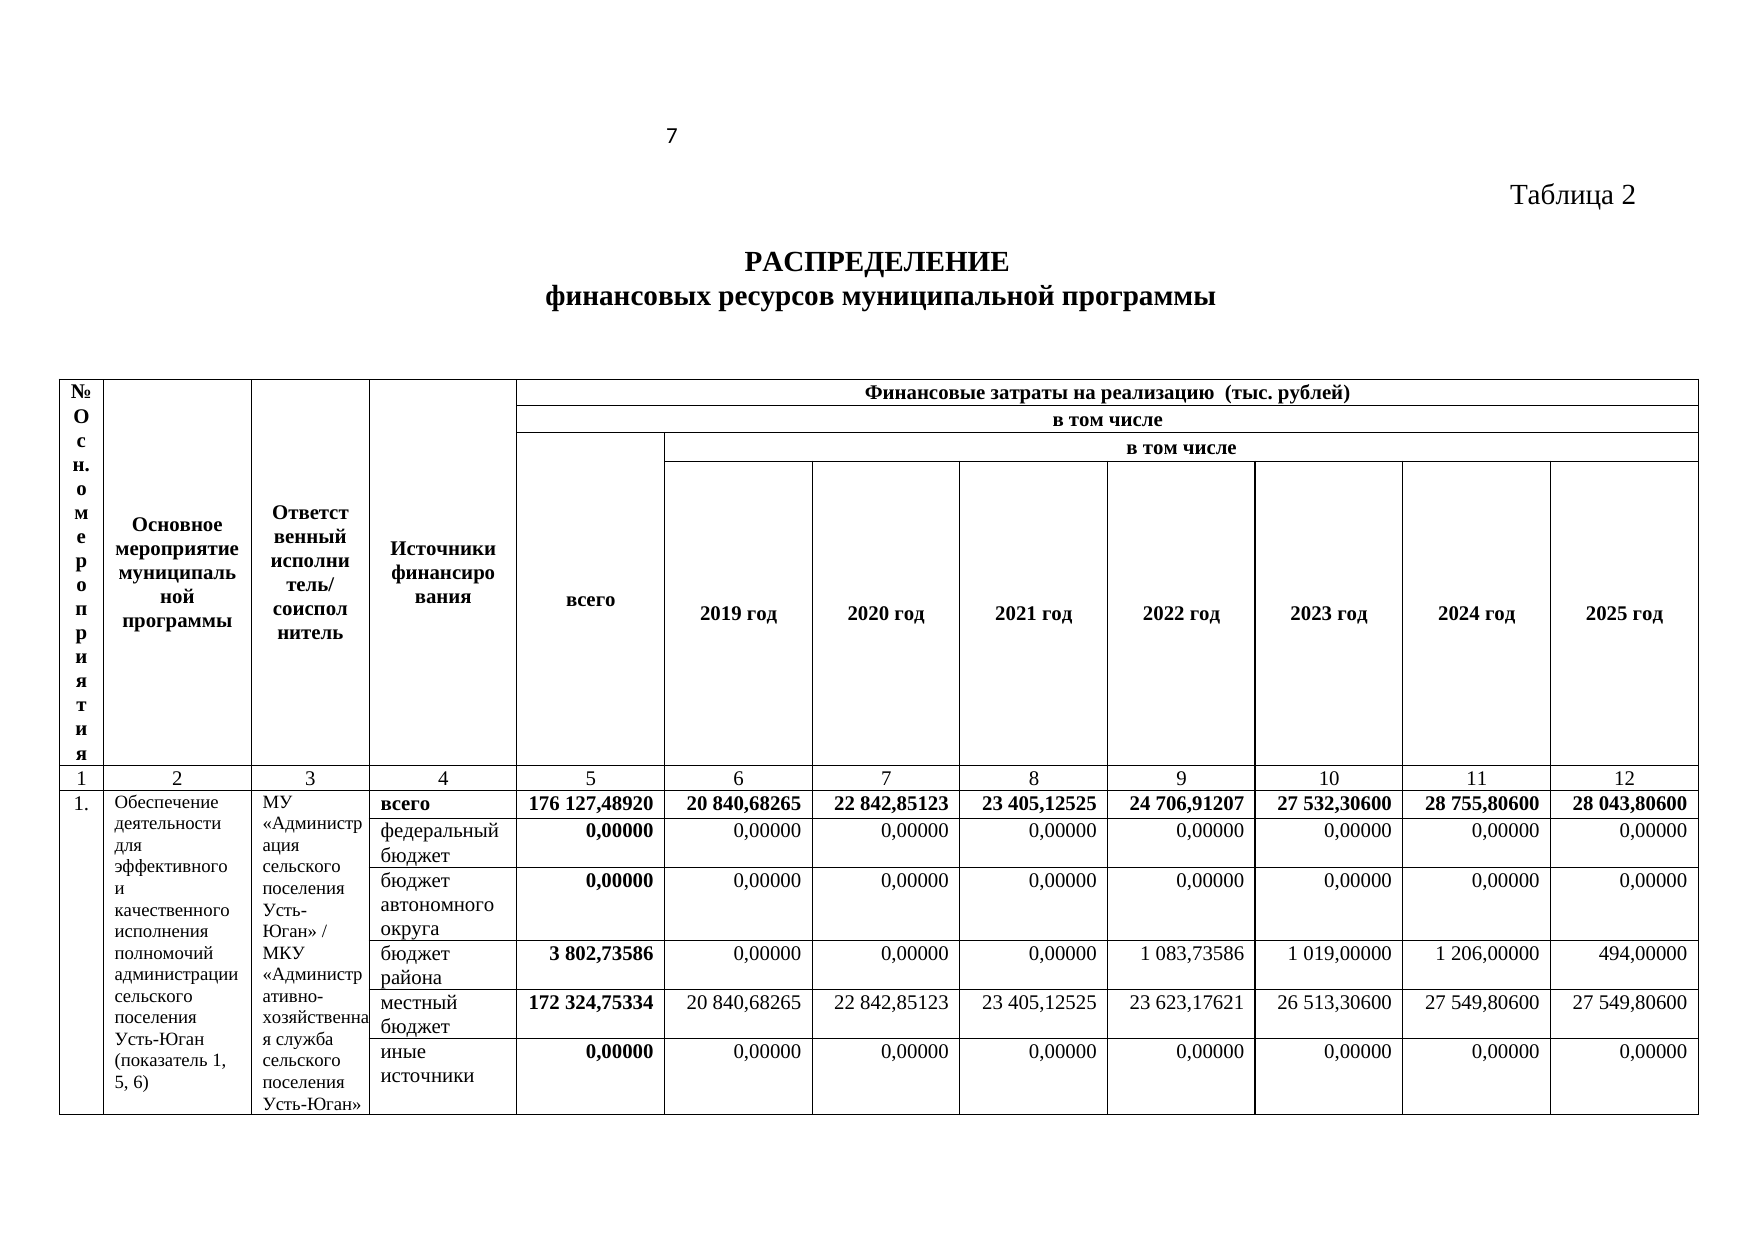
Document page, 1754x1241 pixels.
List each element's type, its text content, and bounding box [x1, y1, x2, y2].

table_cell 7 [813, 766, 959, 789]
table_cell 6 [665, 766, 812, 789]
table_cell 27 549,80600 [1403, 990, 1550, 1038]
table_cell 0,00000 [665, 819, 812, 867]
table_cell 0,00000 [1551, 868, 1698, 940]
table_cell 28 755,80600 [1403, 791, 1550, 817]
table_cell 0,00000 [960, 819, 1107, 867]
table_cell 2022 год [1108, 462, 1254, 764]
text РАСПРЕДЕЛЕНИЕ [118, 244, 1636, 278]
table_cell 3 802,73586 [517, 941, 664, 989]
table_cell 22 842,85123 [813, 791, 959, 817]
table_cell 0,00000 [960, 941, 1107, 989]
table_cell 8 [960, 766, 1107, 789]
table_cell 0,00000 [1256, 1039, 1402, 1114]
table_cell 494,00000 [1551, 941, 1698, 989]
table_cell 9 [1108, 766, 1254, 789]
table_cell 2019 год [665, 462, 812, 764]
table_cell 2021 год [960, 462, 1107, 764]
table_cell 11 [1403, 766, 1550, 789]
table_cell 0,00000 [1403, 1039, 1550, 1114]
table_cell 0,00000 [813, 819, 959, 867]
table_cell 0,00000 [665, 1039, 812, 1114]
table_cell 176 127,48920 [517, 791, 664, 817]
table_cell в том числе [517, 406, 1698, 432]
table_cell всего [370, 791, 516, 817]
table_cell 0,00000 [813, 941, 959, 989]
table_cell 27 549,80600 [1551, 990, 1698, 1038]
text Таблица 2 [118, 177, 1636, 211]
table_cell 0,00000 [665, 868, 812, 940]
table_cell 10 [1256, 766, 1402, 789]
table_cell 2023 год [1256, 462, 1402, 764]
table_header Источники финансиро вания [370, 380, 516, 764]
table_cell 0,00000 [1256, 819, 1402, 867]
table_cell 20 840,68265 [665, 990, 812, 1038]
table_cell 0,00000 [517, 819, 664, 867]
table_cell 0,00000 [517, 1039, 664, 1114]
table_cell 0,00000 [1551, 819, 1698, 867]
table_cell 0,00000 [960, 1039, 1107, 1114]
table_cell 2020 год [813, 462, 959, 764]
table_cell Обеспечение деятельности для эффективного и качественного исполнения полномочий администрации сельского поселения Усть-Юган (показатель 1, 5, 6) [104, 791, 251, 1114]
table_cell 3 [252, 766, 369, 789]
table_cell в том числе [665, 433, 1698, 461]
table_cell местный бюджет [370, 990, 516, 1038]
table_cell 22 842,85123 [813, 990, 959, 1038]
table_cell 172 324,75334 [517, 990, 664, 1038]
table_header Ответст венный исполни тель/ соиспол нитель [252, 380, 369, 764]
table_header Основное мероприятие муниципальной программы [104, 380, 251, 764]
table_cell 2025 год [1551, 462, 1698, 764]
table_cell 1 083,73586 [1108, 941, 1254, 989]
table_cell 0,00000 [1108, 868, 1254, 940]
table_cell 23 623,17621 [1108, 990, 1254, 1038]
table_cell 0,00000 [813, 1039, 959, 1114]
table_cell 1. [60, 791, 103, 1114]
table_cell 0,00000 [1403, 868, 1550, 940]
table_cell 26 513,30600 [1256, 990, 1402, 1038]
table_cell 1 206,00000 [1403, 941, 1550, 989]
table_cell 0,00000 [960, 868, 1107, 940]
table_cell 2024 год [1403, 462, 1550, 764]
table_header № Ос н. о ме роприя тия [60, 380, 103, 764]
table_cell 0,00000 [813, 868, 959, 940]
table_cell 23 405,12525 [960, 990, 1107, 1038]
table_cell бюджет автономного округа [370, 868, 516, 940]
table_cell 20 840,68265 [665, 791, 812, 817]
table_cell 28 043,80600 [1551, 791, 1698, 817]
table_cell иные источники [370, 1039, 516, 1114]
table_cell всего [517, 433, 664, 764]
table_cell 24 706,91207 [1108, 791, 1254, 817]
table_header Финансовые затраты на реализацию (тыс. рублей) [517, 380, 1698, 405]
table_cell МУ «Администрация сельского поселения Усть-Юган» / МКУ «Административно-хозяйственная служба сельского поселения Усть-Юган» [252, 791, 369, 1114]
table_cell 12 [1551, 766, 1698, 789]
text финансовых ресурсов муниципальной программы [118, 278, 1636, 311]
table_cell 0,00000 [1551, 1039, 1698, 1114]
table_cell 2 [104, 766, 251, 789]
table_cell федеральный бюджет [370, 819, 516, 867]
table_cell 0,00000 [1108, 1039, 1254, 1114]
table_cell 0,00000 [1256, 868, 1402, 940]
table_cell 0,00000 [517, 868, 664, 940]
table_cell 0,00000 [1403, 819, 1550, 867]
table_cell 23 405,12525 [960, 791, 1107, 817]
table_cell 0,00000 [665, 941, 812, 989]
table_cell 1 [60, 766, 103, 789]
table_cell 4 [370, 766, 516, 789]
table_cell 0,00000 [1108, 819, 1254, 867]
table_cell 5 [517, 766, 664, 789]
table_cell 27 532,30600 [1256, 791, 1402, 817]
table_cell 1 019,00000 [1256, 941, 1402, 989]
table_cell бюджет района [370, 941, 516, 989]
